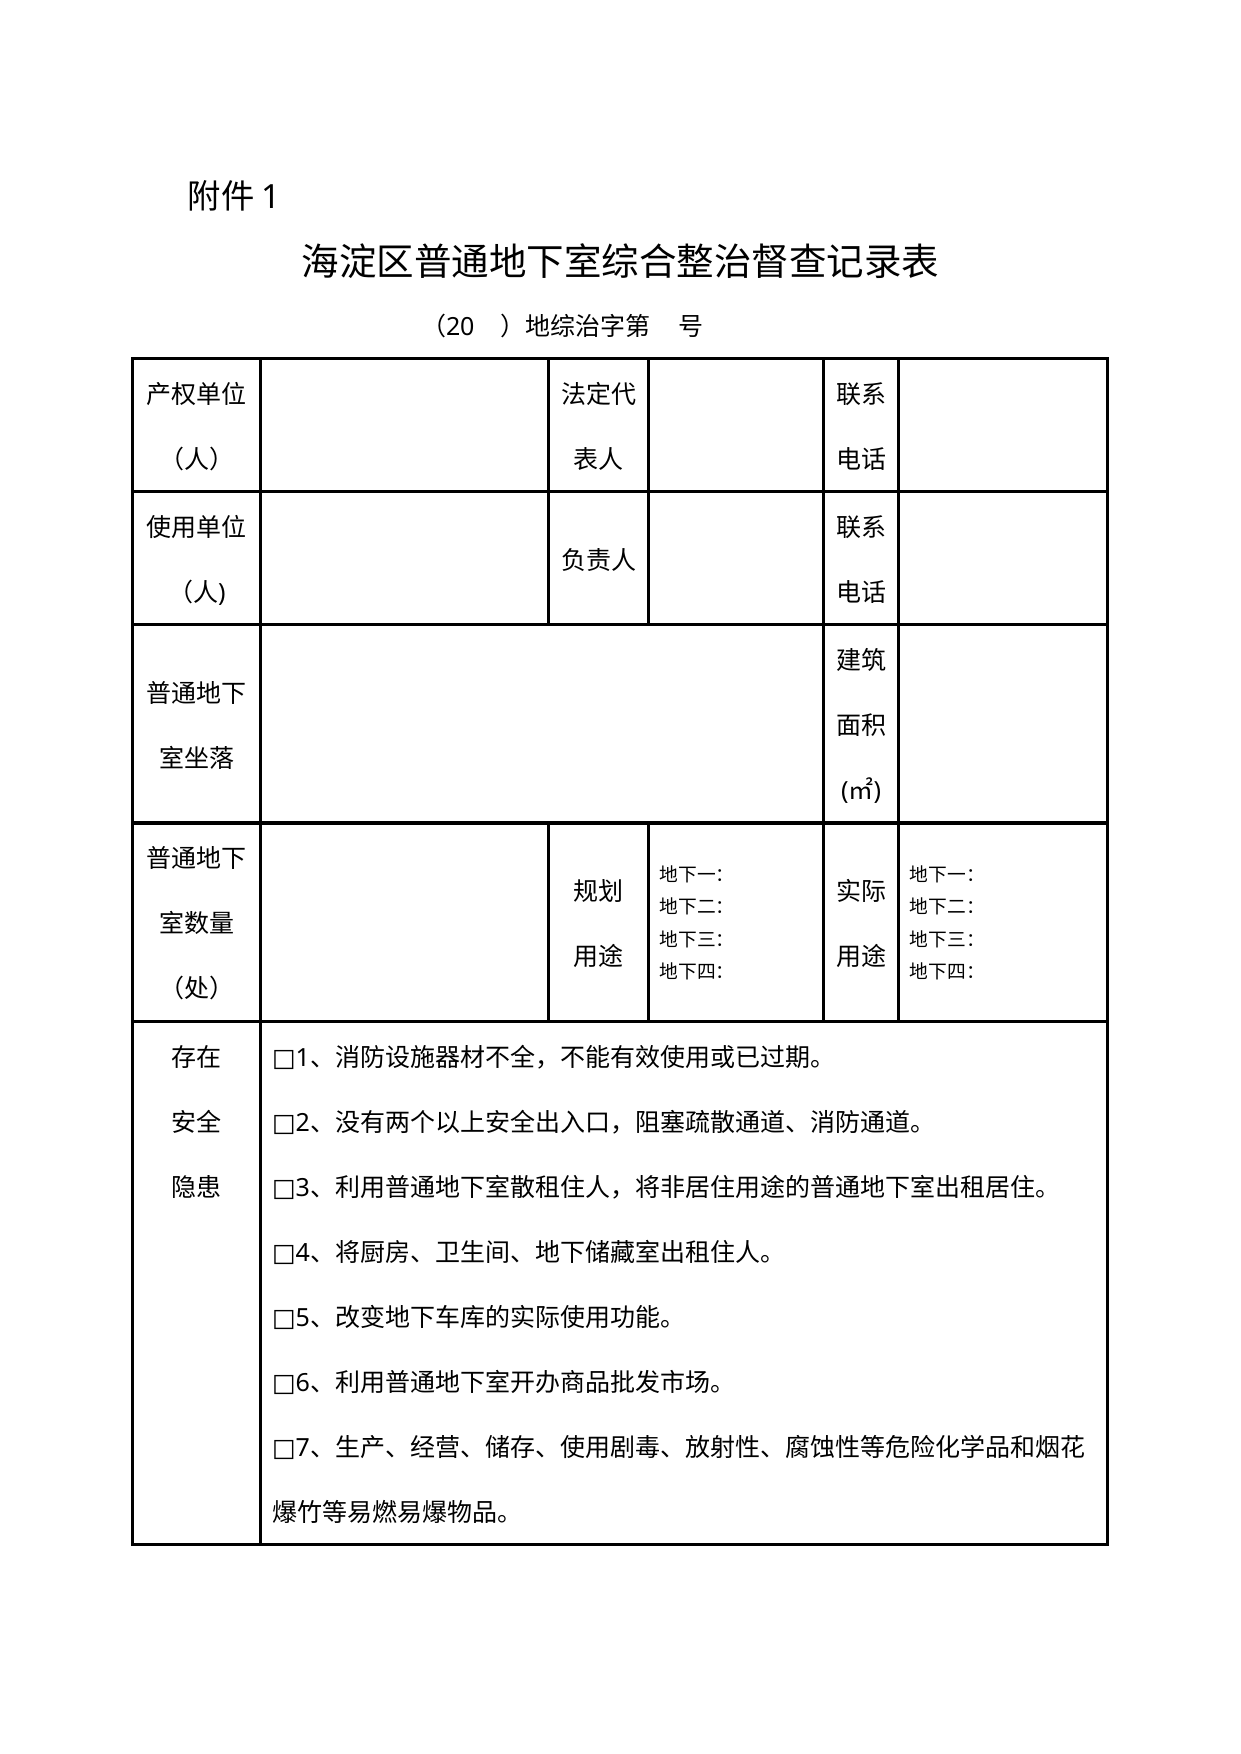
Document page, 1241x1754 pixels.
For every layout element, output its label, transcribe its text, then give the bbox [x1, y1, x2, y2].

table_cell 地下一： 地下二： 地下三： 地下四： [650, 825, 822, 1019]
table_header 联系电话 [825, 360, 897, 490]
table_cell 存在 安全 隐患 [134, 1023, 259, 1543]
table_header [650, 360, 822, 490]
table_cell 规划 用途 [550, 825, 647, 1019]
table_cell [262, 1023, 1106, 1543]
table_cell [262, 493, 547, 623]
table_header 法定代表人 [550, 360, 647, 490]
table_cell 普通地下室坐落 [134, 626, 259, 821]
table_cell [262, 825, 547, 1019]
table_cell 联系电话 [825, 493, 897, 623]
table_cell 负责人 [550, 493, 647, 623]
table_cell [650, 493, 822, 623]
table_cell 普通地下室数量（处） [134, 825, 259, 1019]
text （20 ）地综治字第 号 [187, 292, 1053, 357]
table_cell 实际用途 [825, 825, 897, 1019]
table_cell [900, 493, 1106, 623]
table_header [262, 360, 547, 490]
table_header 产权单位（人） [134, 360, 259, 490]
table_header [900, 360, 1106, 490]
table_cell 使用单位（人) [134, 493, 259, 623]
table_cell 地下一： 地下二： 地下三： 地下四： [900, 825, 1106, 1019]
text 附件1 [187, 162, 1053, 227]
table_cell [262, 626, 822, 821]
table_cell 建筑面积(㎡) [825, 626, 897, 821]
table_cell [900, 626, 1106, 821]
text 海淀区普通地下室综合整治督查记录表 [187, 227, 1053, 292]
